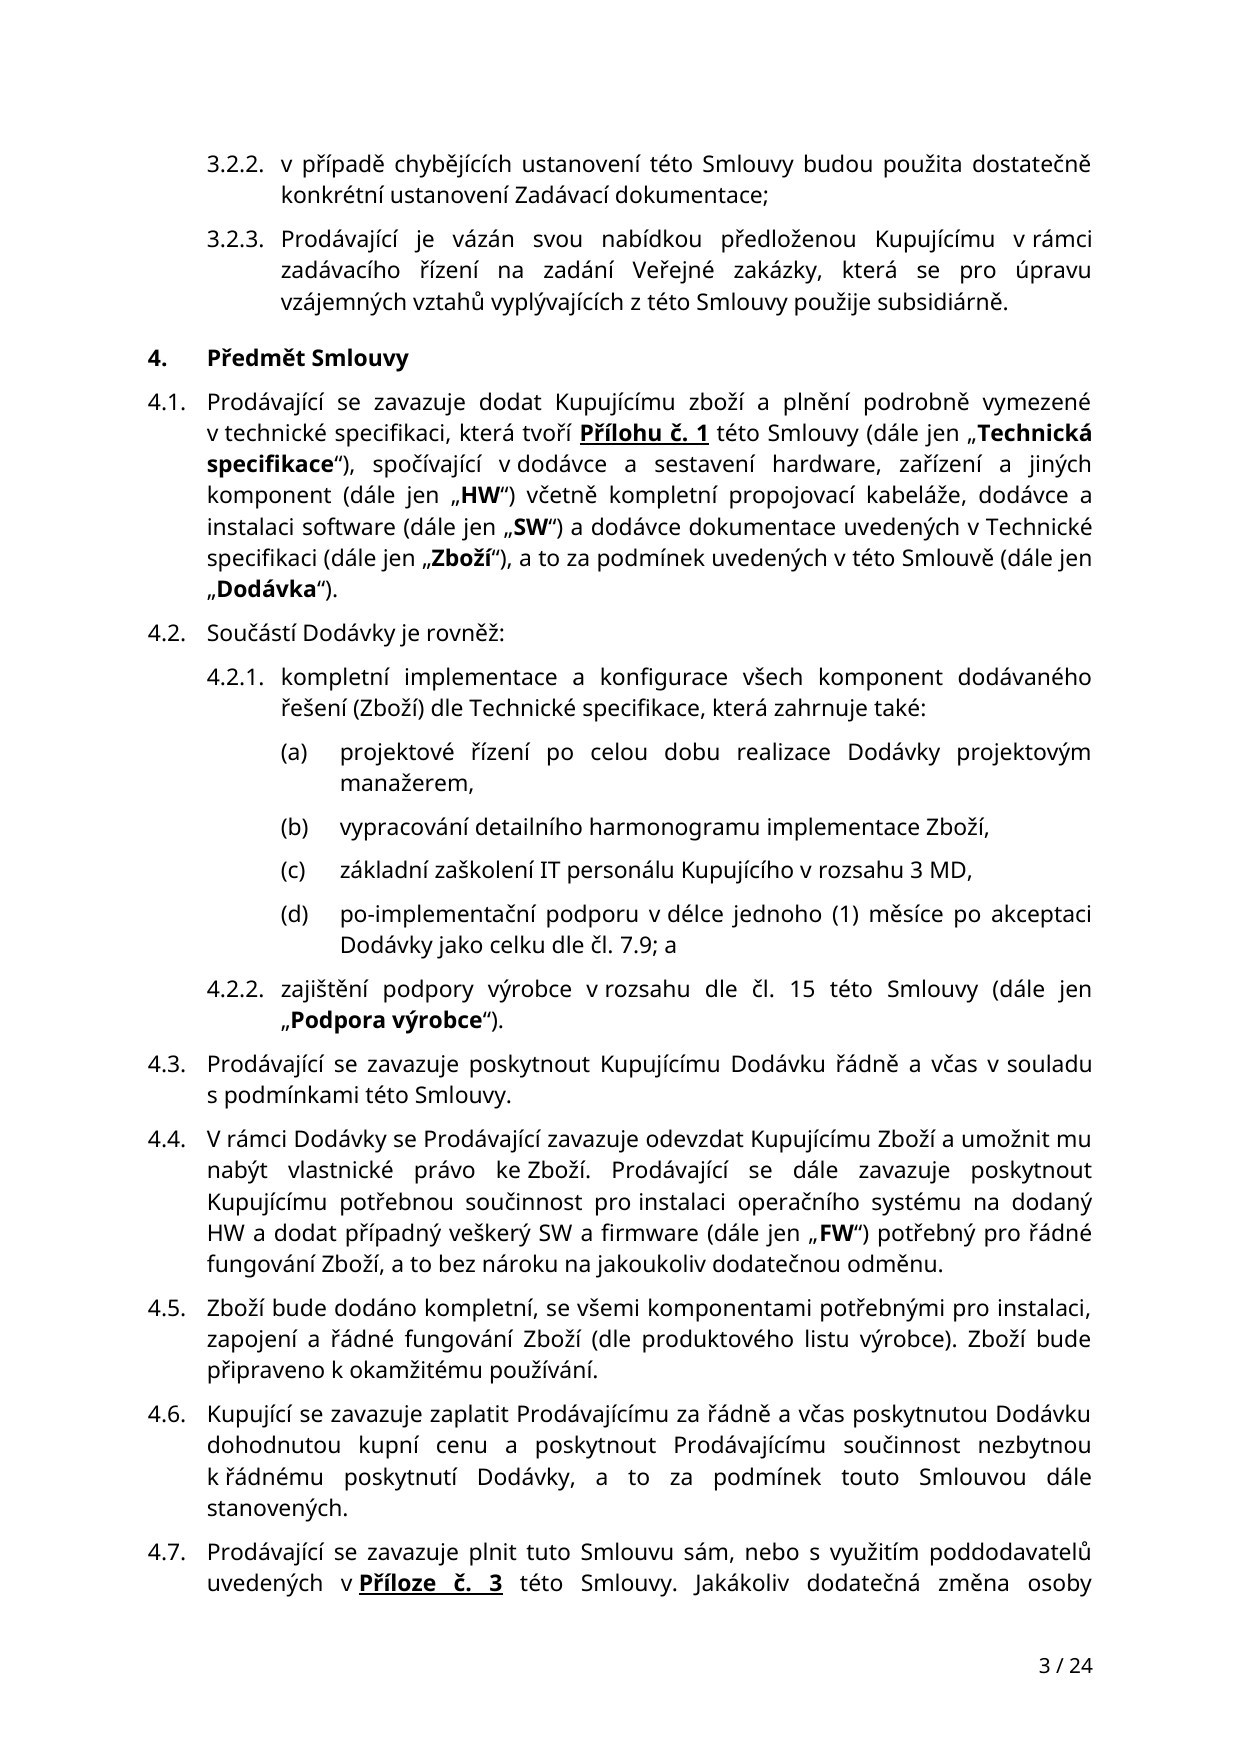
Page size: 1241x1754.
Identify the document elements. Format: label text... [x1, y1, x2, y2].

text Kupující se zavazuje zaplatit Prodávajícímu za řádně a včas poskytnutou Dodávku dohodnutou kupní cenu a poskytnout Prodávajícímu součinnost nezbytnou k řádnému poskytnutí Dodávky, a to za podmínek touto Smlouvou dále stanovených. [148, 1398, 1093, 1523]
text V rámci Dodávky se Prodávající zavazuje odevzdat Kupujícímu Zboží a umožnit mu nabýt vlastnické právo ke Zboží. Prodávající se dále zavazuje poskytnout Kupujícímu potřebnou součinnost pro instalaci operačního systému na dodaný HW a dodat případný veškerý SW a firmware (dále jen „FW“) potřebný pro řádné fungování Zboží, a to bez nároku na jakoukoliv dodatečnou odměnu. [148, 1123, 1093, 1279]
text Prodávající se zavazuje dodat Kupujícímu zboží a plnění podrobně vymezené v technické specifikaci, která tvoří Přílohu č. 1 této Smlouvy (dále jen „Technická specifikace“), spočívající v dodávce a sestavení hardware, zařízení a jiných komponent (dále jen „HW“) včetně kompletní propojovací kabeláže, dodávce a instalaci software (dále jen „SW“) a dodávce dokumentace uvedených v Technické specifikaci (dále jen „Zboží“), a to za podmínek uvedených v této Smlouvě (dále jen „Dodávka“). [148, 385, 1093, 604]
list základní zaškolení IT personálu Kupujícího v rozsahu 3 MD, [281, 854, 1093, 885]
text Předmět Smlouvy [148, 341, 1093, 373]
text Zboží bude dodáno kompletní, se všemi komponentami potřebnými pro instalaci, zapojení a řádné fungování Zboží (dle produktového listu výrobce). Zboží bude připraveno k okamžitému používání. [148, 1291, 1093, 1385]
text kompletní implementace a konfigurace všech komponent dodávaného řešení (Zboží) dle Technické specifikace, která zahrnuje také: [207, 660, 1093, 723]
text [148, 1535, 1093, 1598]
text Prodávající se zavazuje poskytnout Kupujícímu Dodávku řádně a včas v souladu s podmínkami této Smlouvy. [148, 1048, 1093, 1110]
text v případě chybějících ustanovení této Smlouvy budou použita dostatečně konkrétní ustanovení Zadávací dokumentace; [207, 148, 1093, 210]
text Prodávající je vázán svou nabídkou předloženou Kupujícímu v rámci zadávacího řízení na zadání Veřejné zakázky, která se pro úpravu vzájemných vztahů vyplývajících z této Smlouvy použije subsidiárně. [207, 223, 1093, 316]
list projektové řízení po celou dobu realizace Dodávky projektovým manažerem, [281, 735, 1093, 798]
text Součástí Dodávky je rovněž: [148, 616, 1093, 648]
list po-implementační podporu v délce jednoho (1) měsíce po akceptaci Dodávky jako celku dle čl. 7.9; a [281, 898, 1093, 960]
list vypracování detailního harmonogramu implementace Zboží, [281, 810, 1093, 841]
text zajištění podpory výrobce v rozsahu dle čl. 15 této Smlouvy (dále jen „Podpora výrobce“). [207, 973, 1093, 1035]
